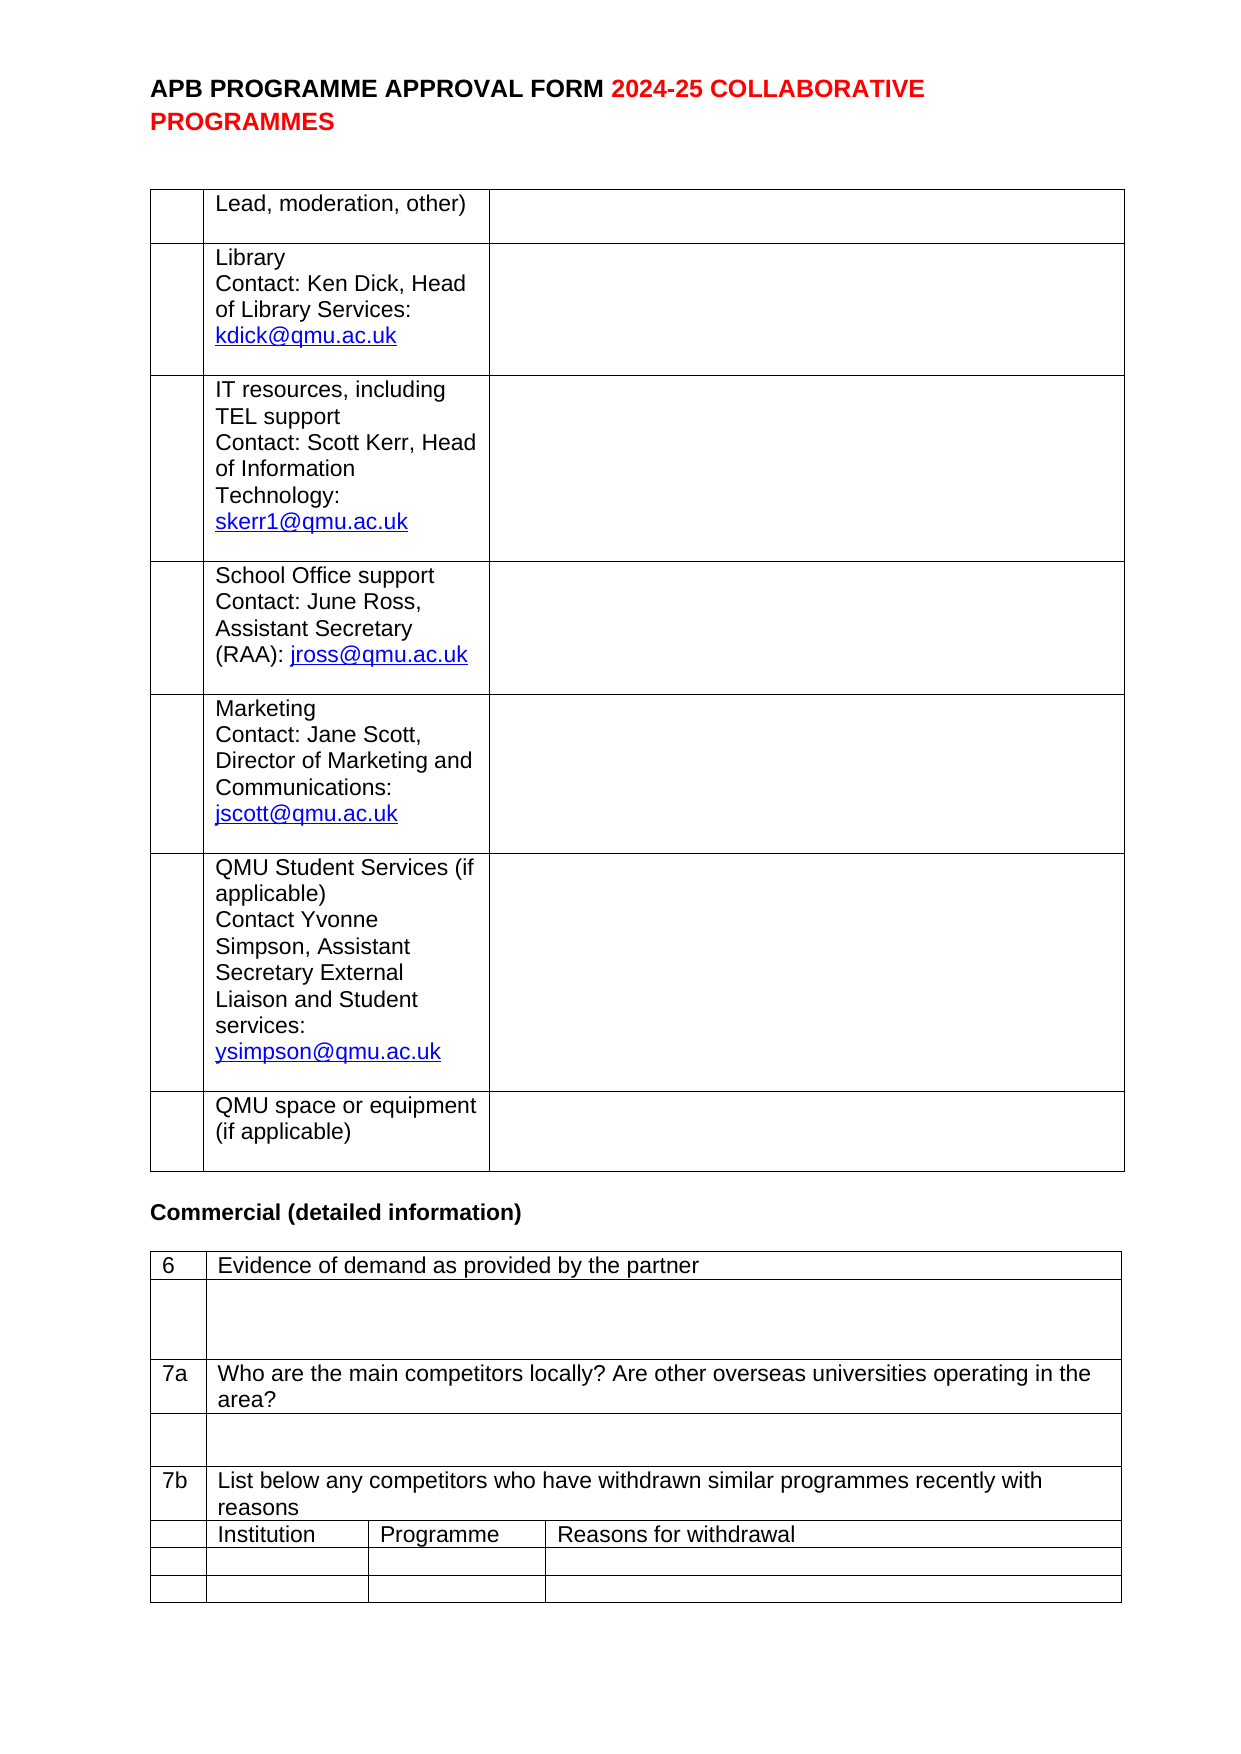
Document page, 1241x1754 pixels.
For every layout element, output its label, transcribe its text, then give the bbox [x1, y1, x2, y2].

table_cell [207, 1414, 1121, 1466]
table_cell [490, 695, 1124, 853]
table_cell [151, 1092, 203, 1171]
table_cell [490, 244, 1124, 375]
table_cell Who are the main competitors locally? Are other overseas universities operating in the area? [207, 1360, 1121, 1412]
table_cell [151, 1576, 206, 1602]
table_cell List below any competitors who have withdrawn similar programmes recently with reasons [207, 1467, 1121, 1520]
table_cell [207, 1576, 368, 1602]
table_cell Reasons for withdrawal [546, 1521, 1121, 1547]
table_cell [151, 1521, 206, 1547]
table_cell Library Contact: Ken Dick, Head of Library Services: kdick@qmu.ac.uk [204, 244, 489, 375]
table_cell [490, 854, 1124, 1091]
table_cell [151, 190, 203, 242]
table_cell [151, 854, 203, 1091]
table_cell IT resources, including TEL support Contact: Scott Kerr, Head of Information Technology: skerr1@qmu.ac.uk [204, 376, 489, 561]
table_cell Programme [369, 1521, 545, 1547]
table_cell [546, 1576, 1121, 1602]
table_cell 7a [151, 1360, 206, 1412]
table_cell 7b [151, 1467, 206, 1520]
table_cell [490, 562, 1124, 693]
table_cell [151, 1548, 206, 1575]
table_header Evidence of demand as provided by the partner [207, 1252, 1121, 1278]
table_cell School Office support Contact: June Ross, Assistant Secretary (RAA): jross@qmu.ac.uk [204, 562, 489, 693]
table_cell QMU space or equipment (if applicable) [204, 1092, 489, 1171]
table_cell [369, 1548, 545, 1575]
table_cell Marketing Contact: Jane Scott, Director of Marketing and Communications: jscott@qmu.ac.uk [204, 695, 489, 853]
table_cell [151, 695, 203, 853]
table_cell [204, 190, 489, 242]
table_cell Institution [207, 1521, 368, 1547]
table_cell [207, 1548, 368, 1575]
table_cell QMU Student Services (if applicable) Contact Yvonne Simpson, Assistant Secretary External Liaison and Student services: ysimpson@qmu.ac.uk [204, 854, 489, 1091]
table_cell [369, 1576, 545, 1602]
table_cell [546, 1548, 1121, 1575]
table_cell [151, 1414, 206, 1466]
table_header 6 [151, 1252, 206, 1278]
text Commercial (detailed information) [150, 1198, 1090, 1225]
table_cell [207, 1280, 1121, 1359]
table_cell [490, 190, 1124, 242]
table_cell [490, 1092, 1124, 1171]
table_cell [490, 376, 1124, 561]
table_cell [151, 376, 203, 561]
table_cell [151, 244, 203, 375]
table_cell [151, 562, 203, 693]
table_cell [151, 1280, 206, 1359]
